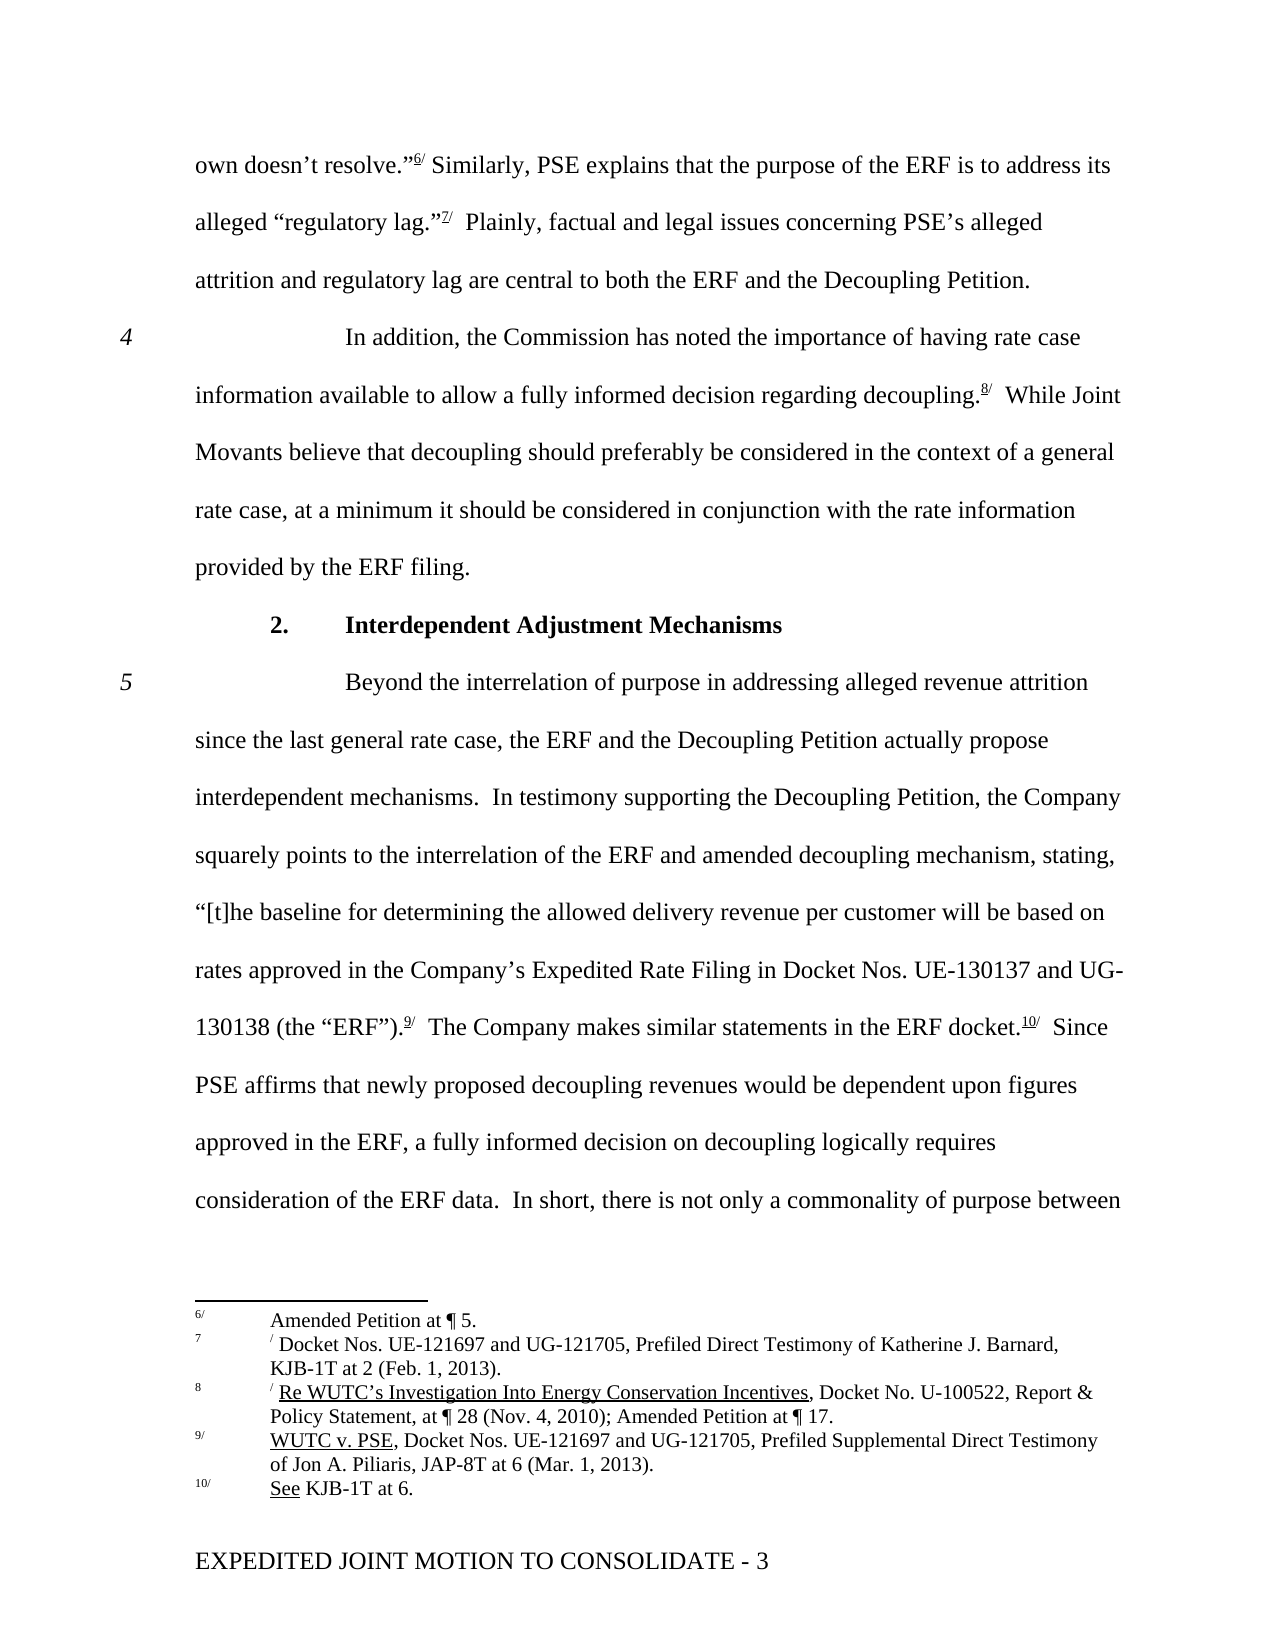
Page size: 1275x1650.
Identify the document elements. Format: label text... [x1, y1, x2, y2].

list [120, 150, 1125, 294]
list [120, 667, 1125, 1214]
subtitle Interdependent Adjustment Mechanisms [270, 610, 1125, 639]
list In addition, the Commission has noted the importance of having rate case information available to allow a fully informed decision regarding decoupling./ While Joint Movants believe that decoupling should preferably be considered in the context of a general rate case, at a minimum it should be considered in conjunction with the rate information provided by the ERF filing. [120, 322, 1125, 581]
